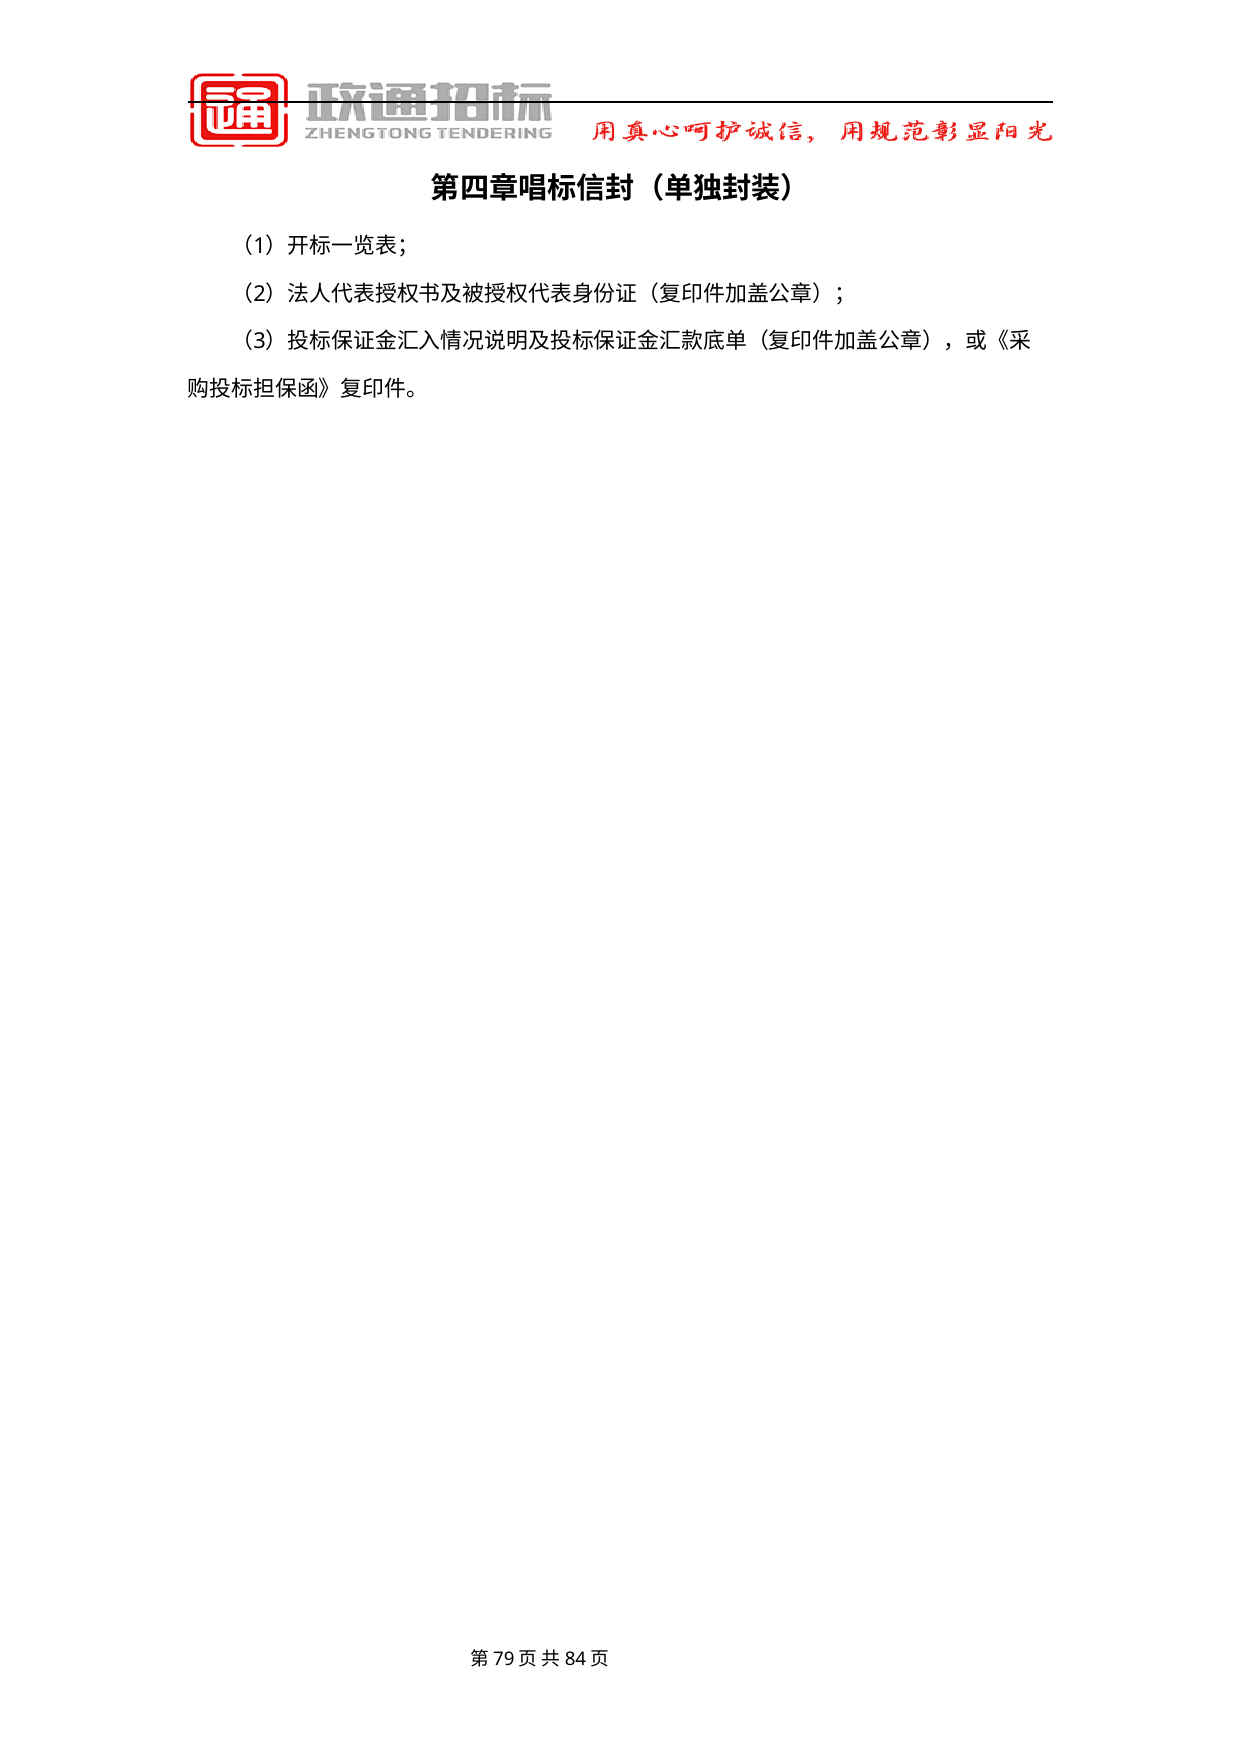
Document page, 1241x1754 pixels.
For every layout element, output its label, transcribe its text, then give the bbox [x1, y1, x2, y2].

subtitle 第四章唱标信封（单独封装） [187, 164, 1053, 207]
text （3）投标保证金汇入情况说明及投标保证金汇款底单（复印件加盖公章），或《采购投标担保函》复印件。 [187, 323, 1053, 402]
text （1）开标一览表； [187, 228, 1053, 260]
picture [188, 73, 1053, 101]
picture [188, 103, 1053, 147]
text （2）法人代表授权书及被授权代表身份证（复印件加盖公章）； [187, 276, 1053, 307]
